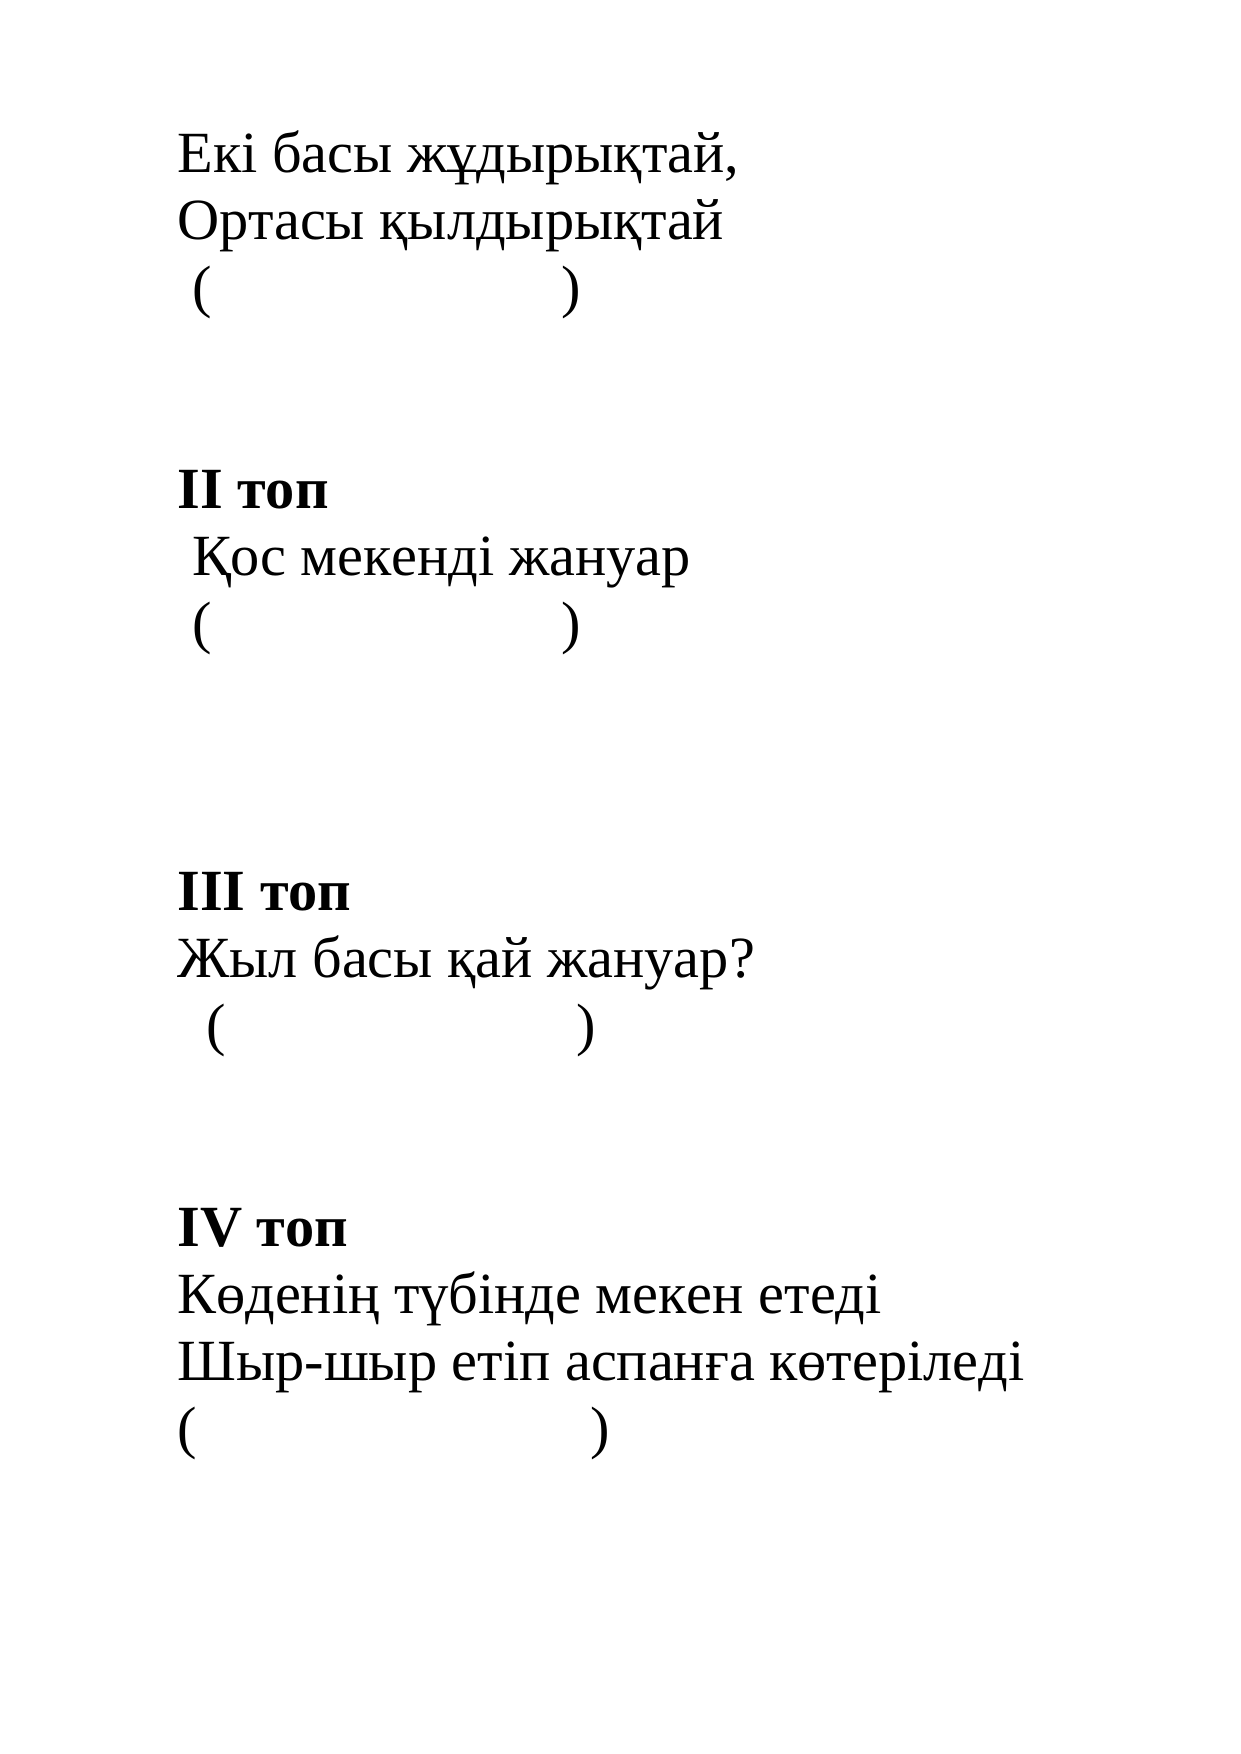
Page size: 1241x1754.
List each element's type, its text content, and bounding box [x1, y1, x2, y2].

text Көденің түбінде мекен етеді [177, 1258, 1152, 1326]
text ( ) [177, 1393, 1152, 1460]
text ІІІ топ [177, 856, 1152, 923]
text ( ) [177, 252, 1152, 319]
text ( ) [177, 990, 1152, 1057]
text ІІ топ [177, 453, 1152, 521]
text Ортасы қылдырықтай [177, 185, 1152, 252]
text IV топ [177, 1191, 1152, 1258]
text ( ) [177, 588, 1152, 655]
text Шыр-шыр етіп аспанға көтеріледі [177, 1326, 1152, 1393]
text Жыл басы қай жануар? [177, 923, 1152, 990]
text Қос мекенді жануар [177, 521, 1152, 588]
text Екі басы жұдырықтай, [177, 118, 1152, 185]
